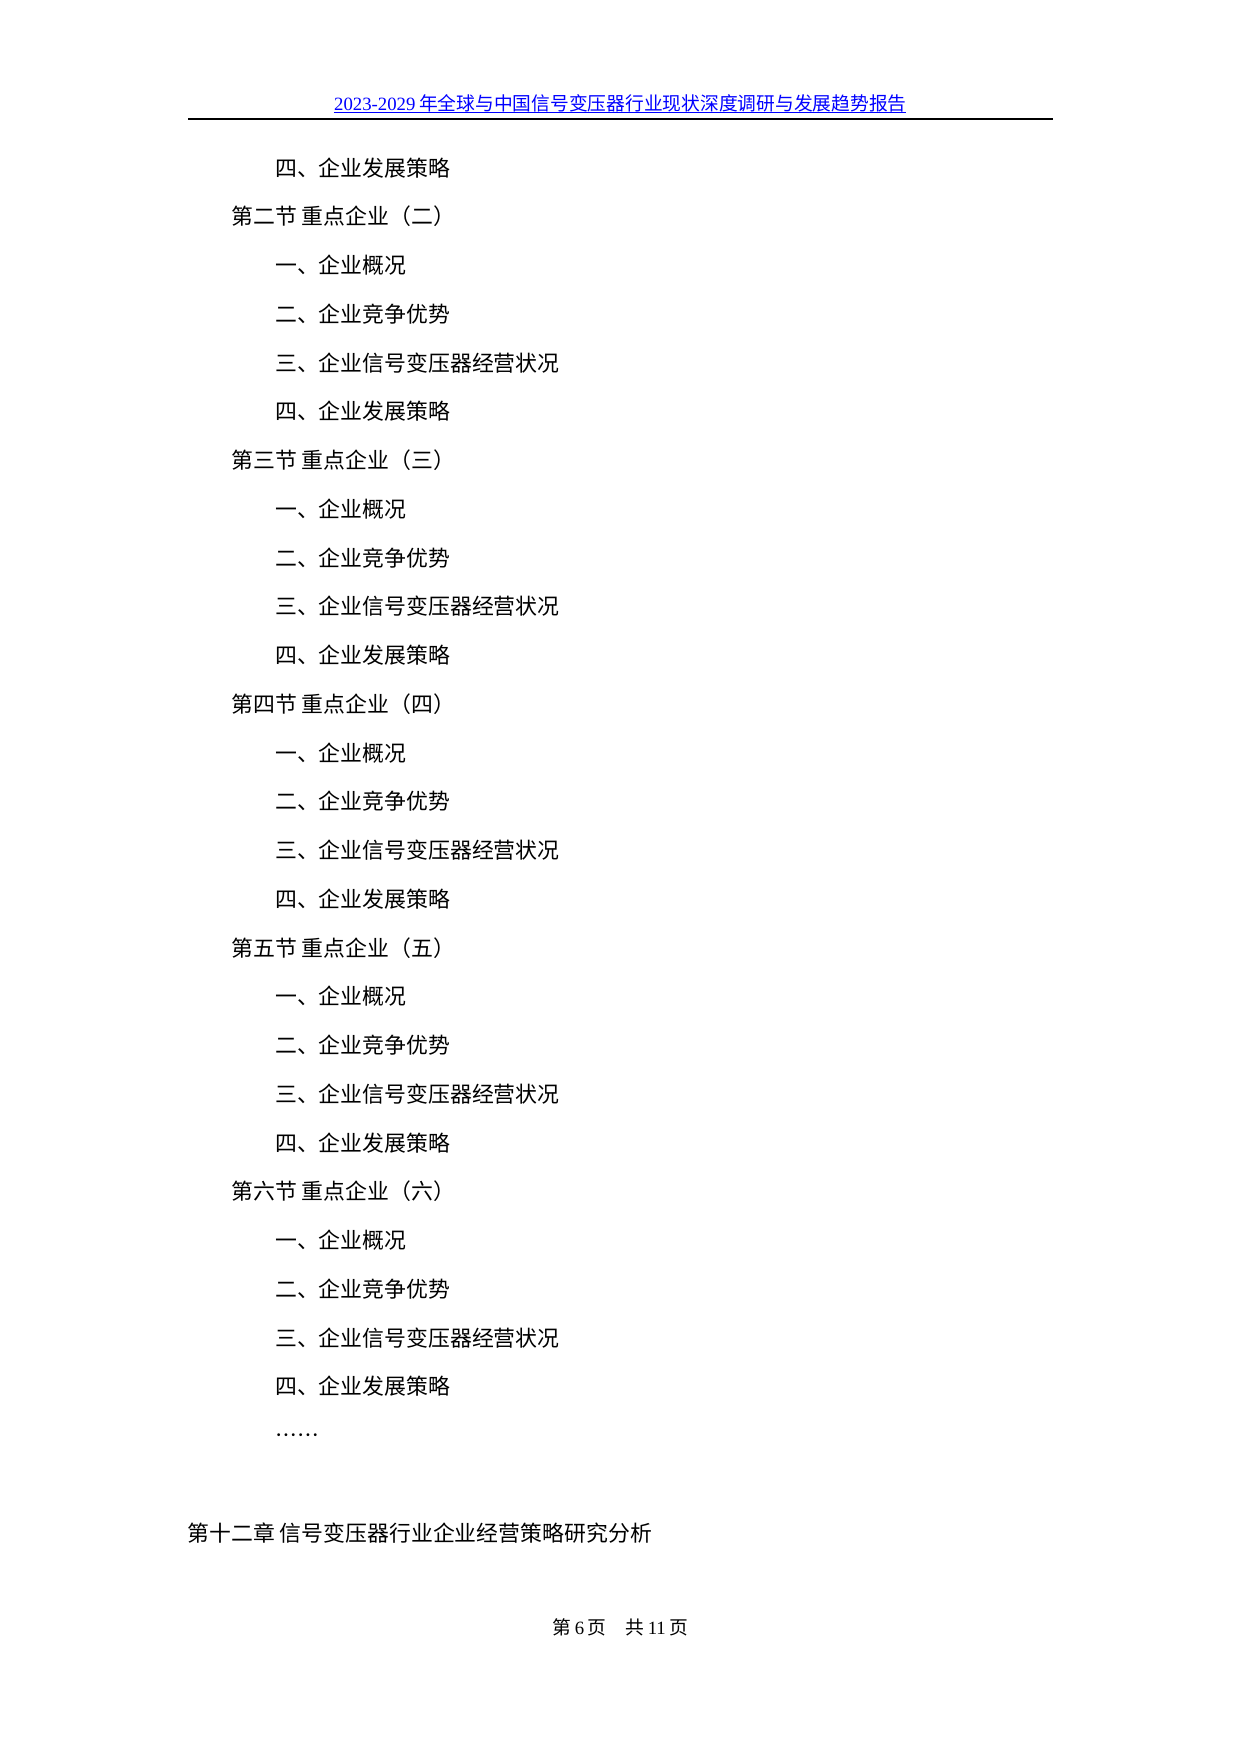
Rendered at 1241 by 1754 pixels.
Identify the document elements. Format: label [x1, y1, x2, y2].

text [187, 150, 1053, 1548]
